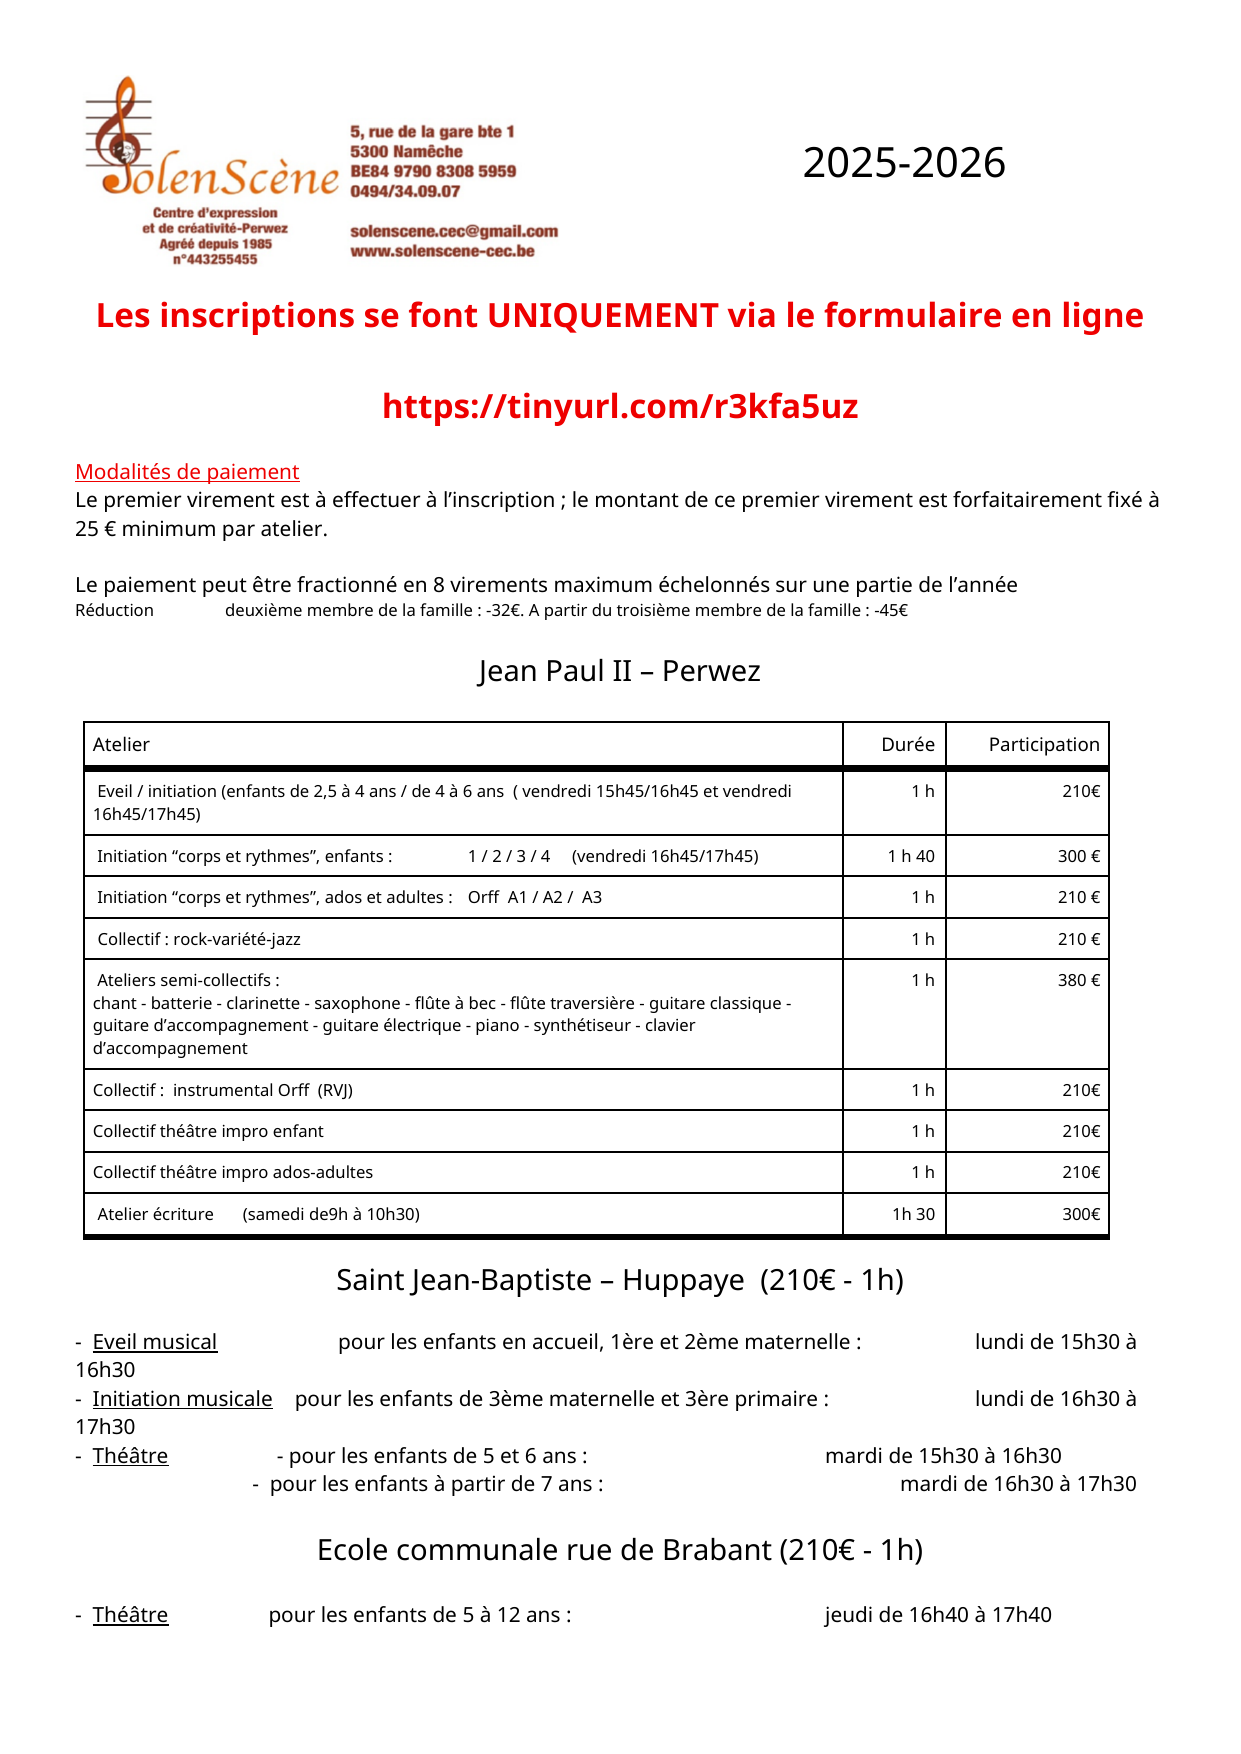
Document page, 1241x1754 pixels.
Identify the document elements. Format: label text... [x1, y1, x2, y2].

text 2025-2026 [625, 132, 1165, 189]
text Les inscriptions se font UNIQUEMENT via le formulaire en ligne [75, 292, 1165, 338]
table_cell 210 € [947, 919, 1108, 958]
table_cell Initiation “corps et rythmes”, ados et adultes : Orff A1 / A2 / A3 [85, 877, 842, 917]
table_header Durée [844, 723, 945, 765]
table_cell Atelier écriture (samedi de9h à 10h30) [85, 1194, 842, 1233]
table_cell 1 h [844, 1153, 945, 1192]
table_cell Collectif : rock-variété-jazz [85, 919, 842, 958]
table_cell Ateliers semi-collectifs : chant - batterie - clarinette - saxophone - flûte à bec - flûte traversière - guitare classique - guitare d’accompagnement - guitare électrique - piano - synthétiseur - clavier d’accompagnement [85, 960, 842, 1068]
table_cell 210€ [947, 1070, 1108, 1109]
table_cell 300€ [947, 1194, 1108, 1233]
table_cell 1h 30 [844, 1194, 945, 1233]
table_cell Collectif : instrumental Orff (RVJ) [85, 1070, 842, 1109]
text - Initiation musicale pour les enfants de 3ème maternelle et 3ère primaire : lundi de 16h30 à 17h30 [75, 1384, 1165, 1441]
table_cell 1 h [844, 919, 945, 958]
text Le premier virement est à effectuer à l’inscription ; le montant de ce premier virement est forfaitairement fixé à 25 € minimum par atelier. [75, 485, 1165, 542]
picture [82, 75, 625, 274]
table_cell 1 h [844, 960, 945, 1068]
table_cell 210 € [947, 877, 1108, 917]
text https://tinyurl.com/r3kfa5uz [75, 383, 1165, 428]
table_cell 210€ [947, 772, 1108, 834]
text - Eveil musical pour les enfants en accueil, 1ère et 2ème maternelle : lundi de 15h30 à 16h30 [75, 1327, 1165, 1384]
text Réduction deuxième membre de la famille : -32€. A partir du troisième membre de la famille : -45€ [75, 599, 1165, 622]
text - Théâtre pour les enfants de 5 à 12 ans : jeudi de 16h40 à 17h40 [75, 1600, 1165, 1628]
table_cell 210€ [947, 1111, 1108, 1151]
text Ecole communale rue de Brabant (210€ - 1h) [75, 1529, 1165, 1569]
table_cell 1 h [844, 1111, 945, 1151]
table_cell 210€ [947, 1153, 1108, 1192]
table_cell 300 € [947, 836, 1108, 875]
table_cell Collectif théâtre impro ados-adultes [85, 1153, 842, 1192]
text Jean Paul II – Perwez [75, 622, 1165, 690]
table_cell Eveil / initiation (enfants de 2,5 à 4 ans / de 4 à 6 ans ( vendredi 15h45/16h45 et vendredi 16h45/17h45) [85, 772, 842, 834]
table_cell 1 h [844, 877, 945, 917]
text Le paiement peut être fractionné en 8 virements maximum échelonnés sur une partie de l’année [75, 571, 1165, 599]
text - Théâtre - pour les enfants de 5 et 6 ans : mardi de 15h30 à 16h30 [75, 1441, 1165, 1469]
text - pour les enfants à partir de 7 ans : mardi de 16h30 à 17h30 [75, 1469, 1165, 1498]
text Saint Jean-Baptiste – Huppaye (210€ - 1h) [75, 1259, 1165, 1299]
table_cell 380 € [947, 960, 1108, 1068]
text Modalités de paiement [75, 457, 1165, 485]
table_cell Initiation “corps et rythmes”, enfants : 1 / 2 / 3 / 4 (vendredi 16h45/17h45) [85, 836, 842, 875]
table_cell 1 h 40 [844, 836, 945, 875]
table_header Atelier [85, 723, 842, 765]
table_cell 1 h [844, 1070, 945, 1109]
table_cell Collectif théâtre impro enfant [85, 1111, 842, 1151]
table_cell 1 h [844, 772, 945, 834]
table_header Participation [947, 723, 1108, 765]
